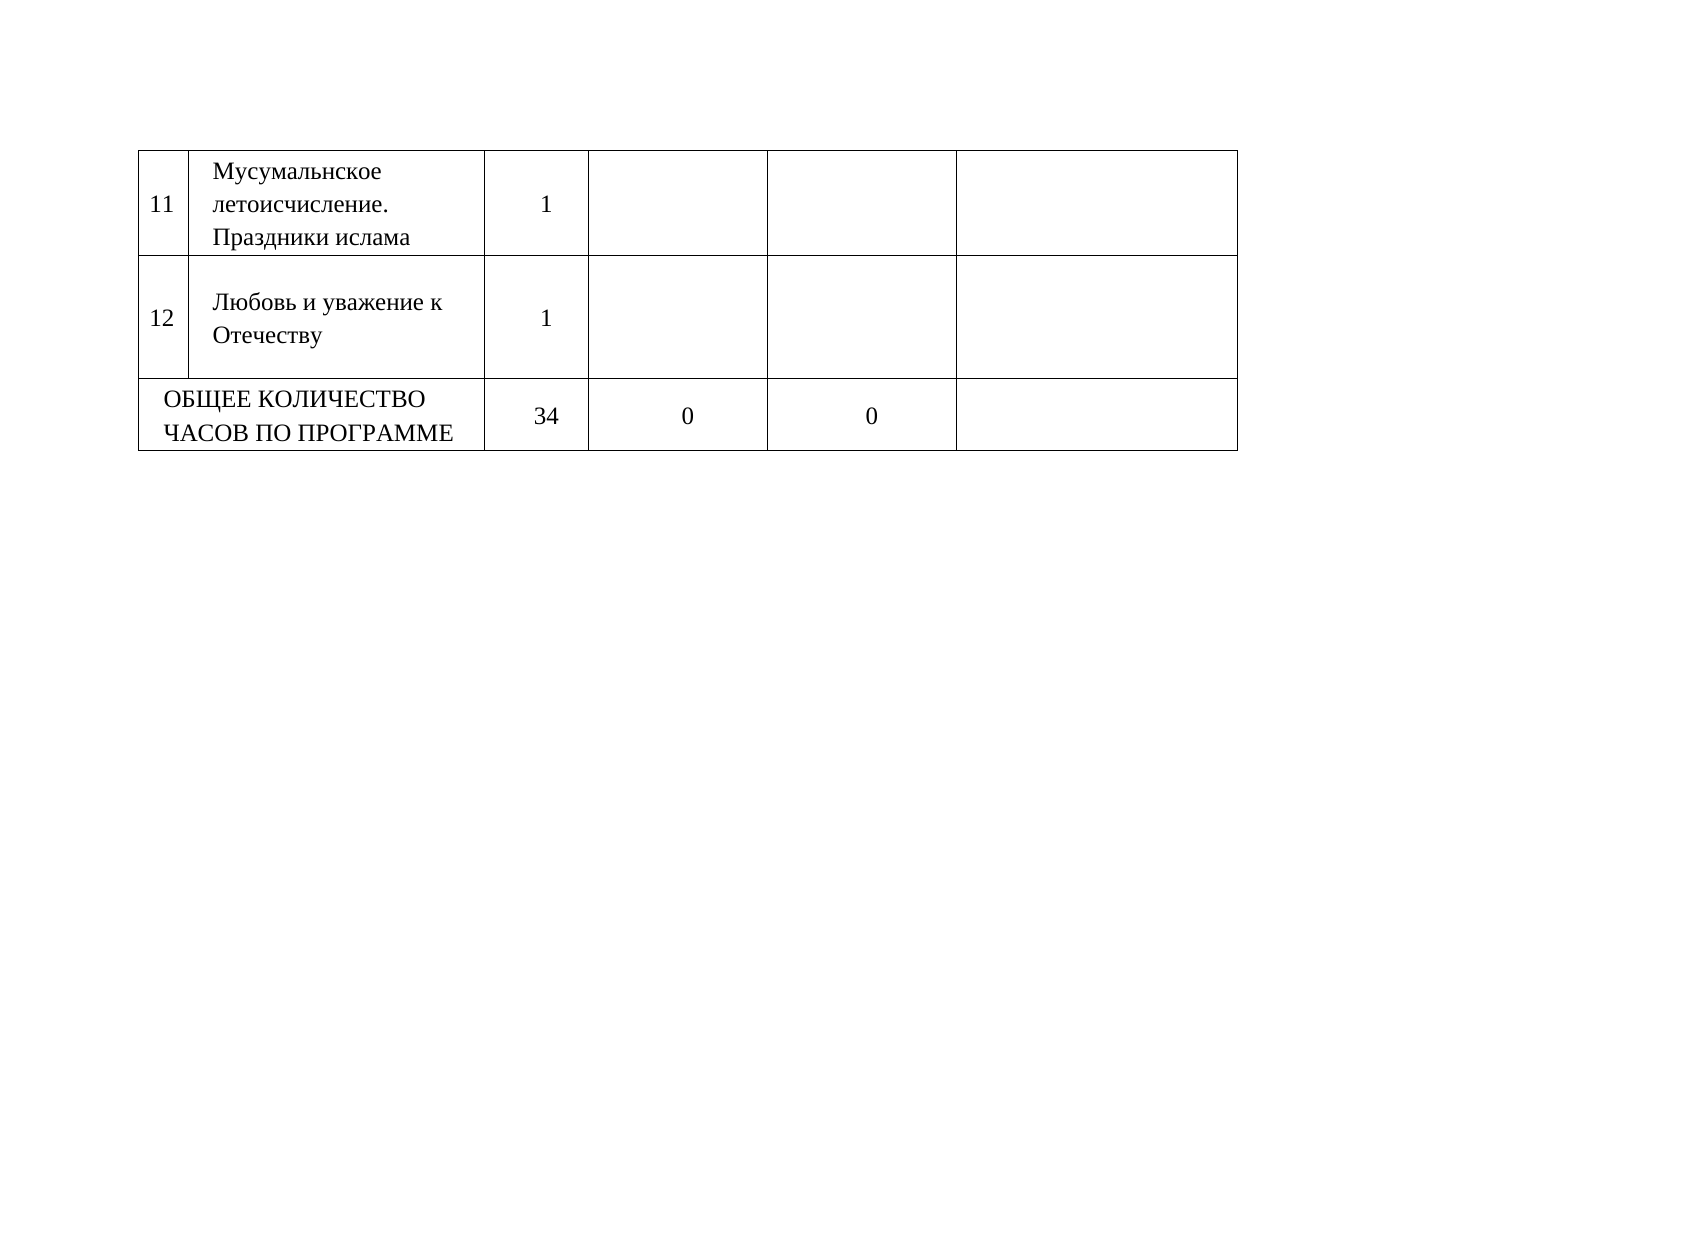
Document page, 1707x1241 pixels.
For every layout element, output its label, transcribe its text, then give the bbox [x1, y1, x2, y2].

table_cell ОБЩЕЕ КОЛИЧЕСТВО ЧАСОВ ПО ПРОГРАММЕ [139, 379, 484, 450]
table_cell 11 [139, 151, 188, 255]
table_cell Мусумальнское летоисчисление. Праздники ислама [189, 151, 484, 255]
table_cell [957, 151, 1237, 255]
table_cell 1 [485, 256, 588, 378]
table_cell 34 [485, 379, 588, 450]
table_cell [768, 151, 956, 255]
table_cell 12 [139, 256, 188, 378]
table_cell 0 [589, 379, 767, 450]
table_cell Любовь и уважение к Отечеству [189, 256, 484, 378]
table_cell [589, 151, 767, 255]
table_cell [768, 256, 956, 378]
table_cell [957, 379, 1237, 450]
table_cell 0 [768, 379, 956, 450]
table_cell [957, 256, 1237, 378]
table_cell 1 [485, 151, 588, 255]
table_cell [589, 256, 767, 378]
